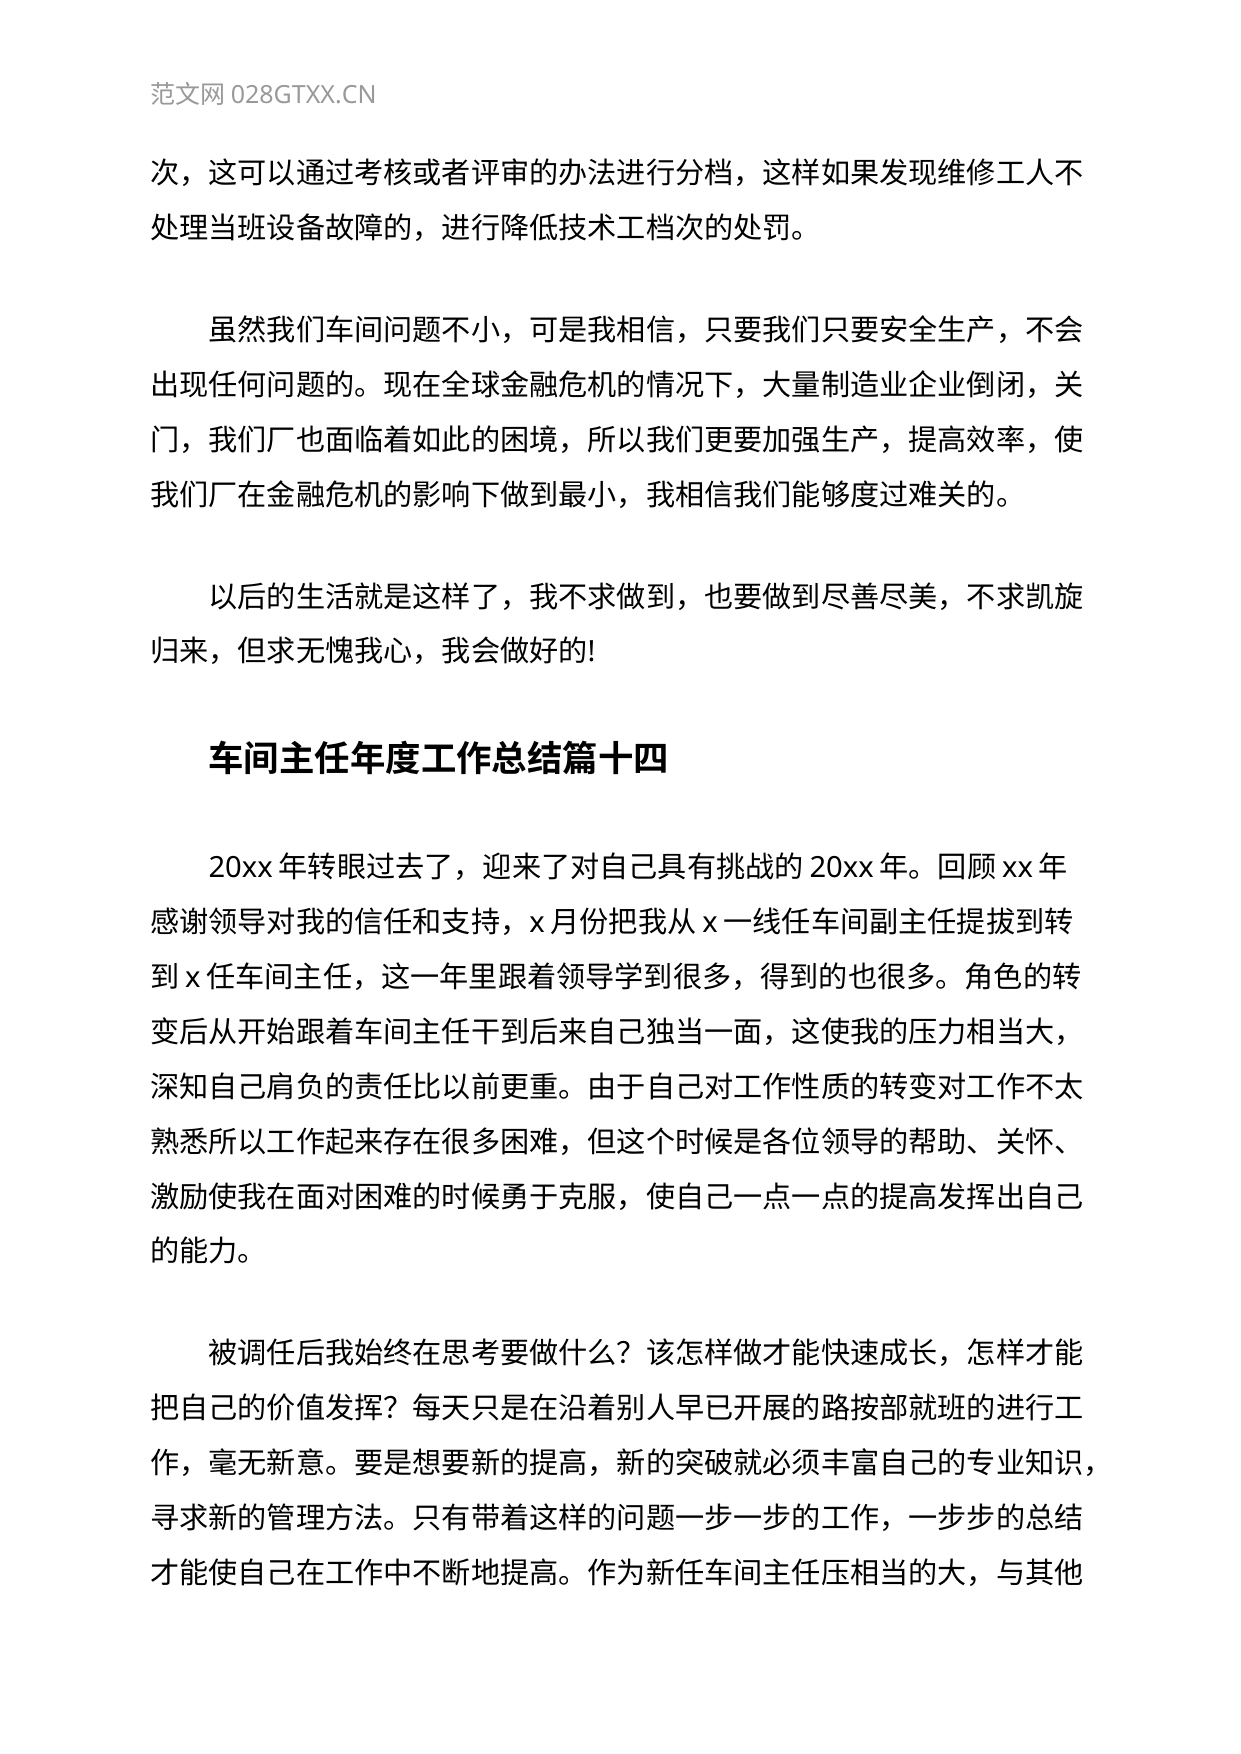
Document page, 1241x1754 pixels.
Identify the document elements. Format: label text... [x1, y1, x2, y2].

text 虽然我们车间问题不小，可是我相信，只要我们只要安全生产，不会出现任何问题的。现在全球金融危机的情况下，大量制造业企业倒闭，关门，我们厂也面临着如此的困境，所以我们更要加强生产，提高效率，使我们厂在金融危机的影响下做到最小，我相信我们能够度过难关的。 [150, 307, 1090, 514]
text 以后的生活就是这样了，我不求做到，也要做到尽善尽美，不求凯旋归来，但求无愧我心，我会做好的! [150, 573, 1090, 670]
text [150, 1330, 1090, 1592]
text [150, 150, 1090, 247]
text 20xx年转眼过去了，迎来了对自己具有挑战的20xx年。回顾xx年感谢领导对我的信任和支持，x月份把我从x一线任车间副主任提拔到转到x任车间主任，这一年里跟着领导学到很多，得到的也很多。角色的转变后从开始跟着车间主任干到后来自己独当一面，这使我的压力相当大，深知自己肩负的责任比以前更重。由于自己对工作性质的转变对工作不太熟悉所以工作起来存在很多困难，但这个时候是各位领导的帮助、关怀、激励使我在面对困难的时候勇于克服，使自己一点一点的提高发挥出自己的能力。 [150, 843, 1090, 1270]
text 车间主任年度工作总结篇十四 [150, 730, 1090, 781]
